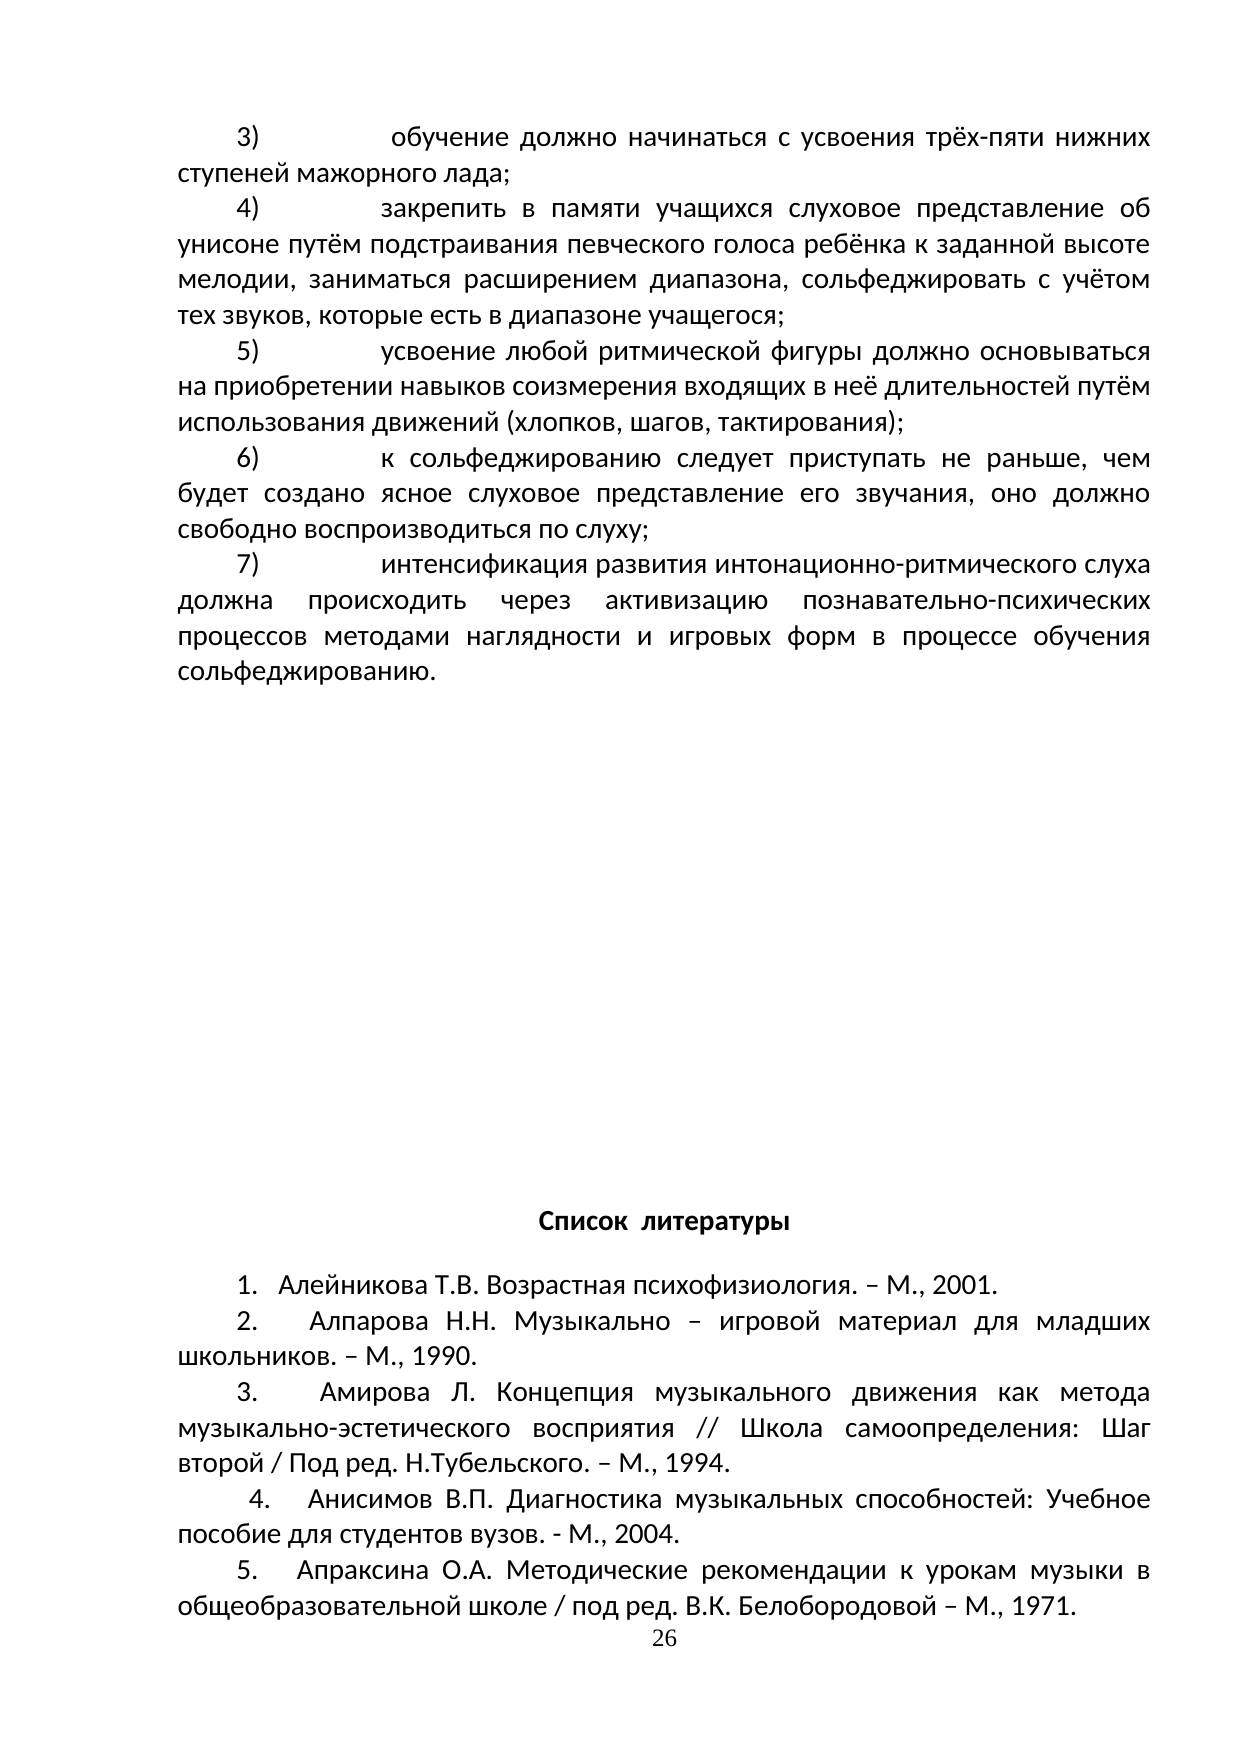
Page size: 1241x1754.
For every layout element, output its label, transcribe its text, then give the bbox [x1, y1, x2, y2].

text 3. Амирова Л. Концепция музыкального движения как метода музыкально-эстетического восприятия // Школа самоопределения: Шаг второй / Под ред. Н.Тубельского. – М., 1994. [177, 1373, 1152, 1480]
list к сольфеджированию следует приступать не раньше, чем будет создано ясное слуховое представление его звучания, оно должно свободно воспроизводиться по слуху; [177, 439, 1152, 546]
text 5. Апраксина О.А. Методические рекомендации к урокам музыки в общеобразовательной школе / под ред. В.К. Белобородовой – М., 1971. [177, 1551, 1152, 1622]
text 2. Алпарова Н.Н. Музыкально – игровой материал для младших школьников. – М., 1990. [177, 1302, 1152, 1373]
text 1. Алейникова Т.В. Возрастная психофизиология. – М., 2001. [177, 1266, 1152, 1302]
text Список литературы [177, 1202, 1152, 1237]
list интенсификация развития интонационно-ритмического слуха должна происходить через активизацию познавательно-психических процессов методами наглядности и игровых форм в процессе обучения сольфеджированию. [177, 546, 1152, 688]
list закрепить в памяти учащихся слуховое представление об унисоне путём подстраивания певческого голоса ребёнка к заданной высоте мелодии, заниматься расширением диапазона, сольфеджировать с учётом тех звуков, которые есть в диапазоне учащегося; [177, 189, 1152, 332]
list обучение должно начинаться с усвоения трёх-пяти нижних ступеней мажорного лада; [177, 118, 1152, 189]
text 4. Анисимов В.П. Диагностика музыкальных способностей: Учебное пособие для студентов вузов. - М., 2004. [177, 1480, 1152, 1551]
list усвоение любой ритмической фигуры должно основываться на приобретении навыков соизмерения входящих в неё длительностей путём использования движений (хлопков, шагов, тактирования); [177, 332, 1152, 439]
